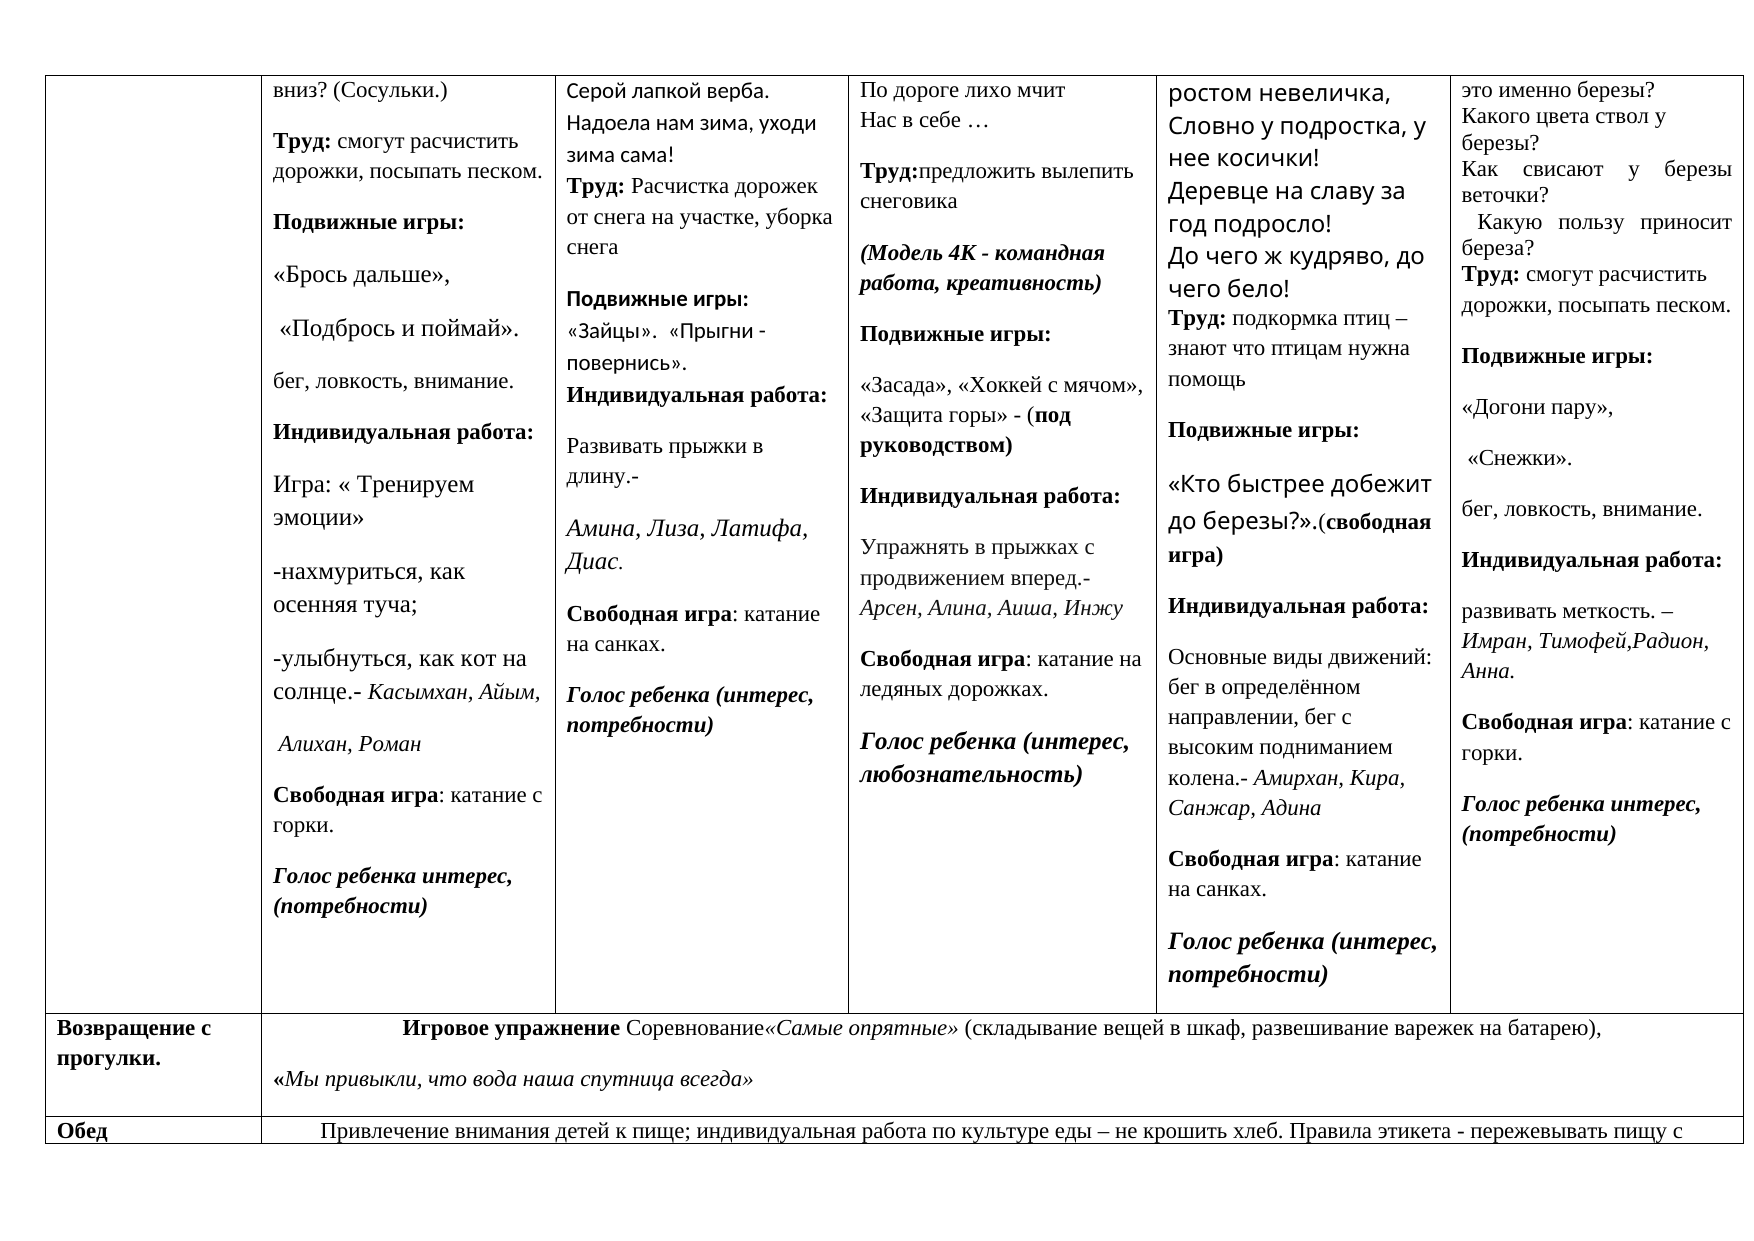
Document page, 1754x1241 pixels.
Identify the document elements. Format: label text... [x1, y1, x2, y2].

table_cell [1157, 76, 1450, 1012]
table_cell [262, 1117, 1743, 1143]
table_cell Обед [46, 1117, 261, 1143]
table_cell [262, 76, 555, 1012]
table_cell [1451, 76, 1743, 1012]
table_cell Возвращение с прогулки. [46, 1014, 261, 1116]
table_cell Игровое упражнение Соревнование«Самые опрятные» (складывание вещей в шкаф, развешивание варежек на батарею), «Мы привыкли, что вода наша спутница всегда» [262, 1014, 1743, 1116]
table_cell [849, 76, 1156, 1012]
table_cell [556, 76, 848, 1012]
